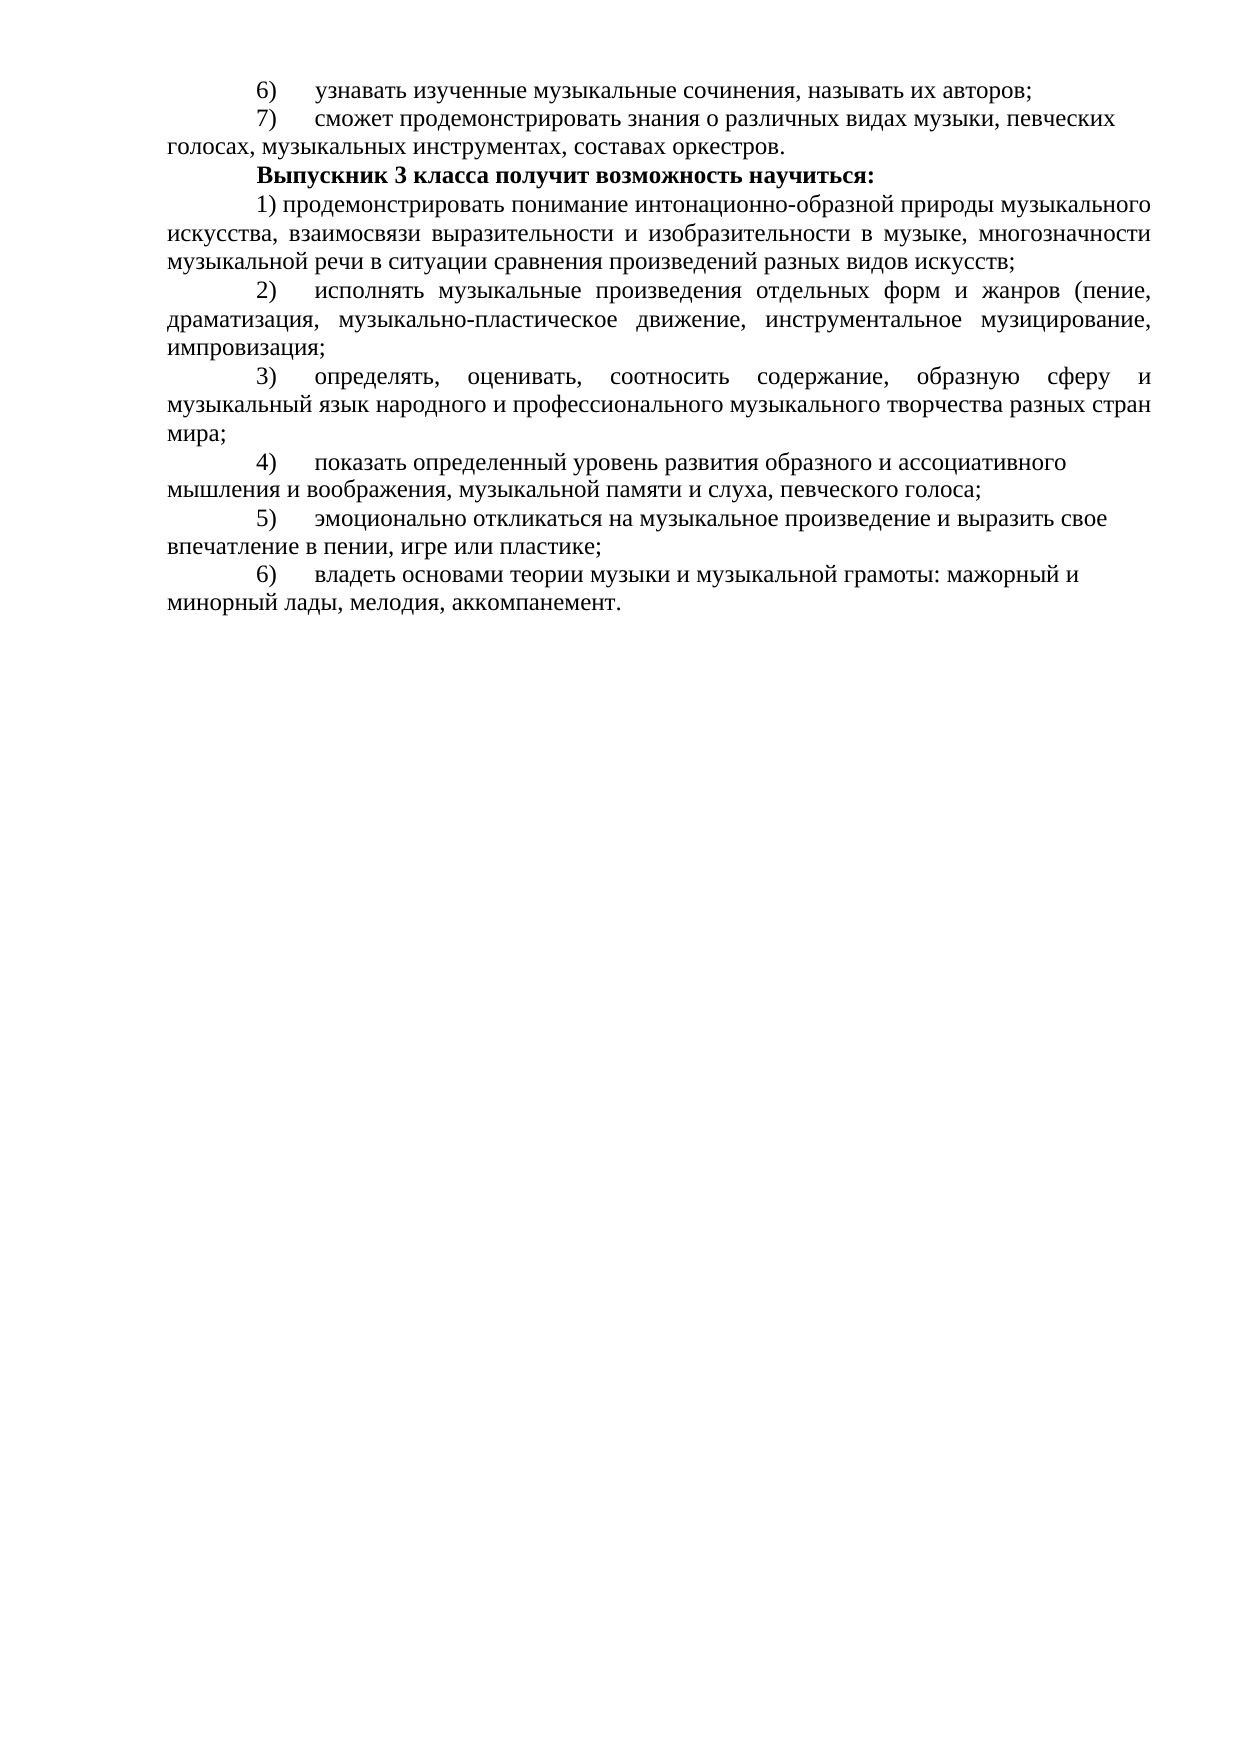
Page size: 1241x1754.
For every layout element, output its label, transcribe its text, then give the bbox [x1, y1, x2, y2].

list узнавать изученные музыкальные сочинения, называть их авторов; [256, 75, 1152, 103]
text 1) продемонстрировать понимание интонационно-образной природы музыкального искусства, взаимосвязи выразительности и изобразительности в музыке, многозначности музыкальной речи в ситуации сравнения произведений разных видов искусств; [167, 190, 1152, 274]
list эмоционально откликаться на музыкальное произведение и выразить свое впечатление в пении, игре или пластике; [167, 504, 1150, 559]
text Выпускник 3 класса получит возможность научиться: [256, 161, 1152, 189]
list исполнять музыкальные произведения отдельных форм и жанров (пение, драматизация, музыкально-пластическое движение, инструментальное музицирование, импровизация; [167, 276, 1152, 361]
list сможет продемонстрировать знания о различных видах музыки, певческих голосах, музыкальных инструментах, составах оркестров. [167, 105, 1152, 160]
list владеть основами теории музыки и музыкальной грамоты: мажорный и минорный лады, мелодия, аккомпанемент. [167, 561, 1152, 616]
list показать определенный уровень развития образного и ассоциативного мышления и воображения, музыкальной памяти и слуха, певческого голоса; [167, 448, 1152, 503]
list определять, оценивать, соотносить содержание, образную сферу и музыкальный язык народного и профессионального музыкального творчества разных стран мира; [167, 362, 1152, 447]
